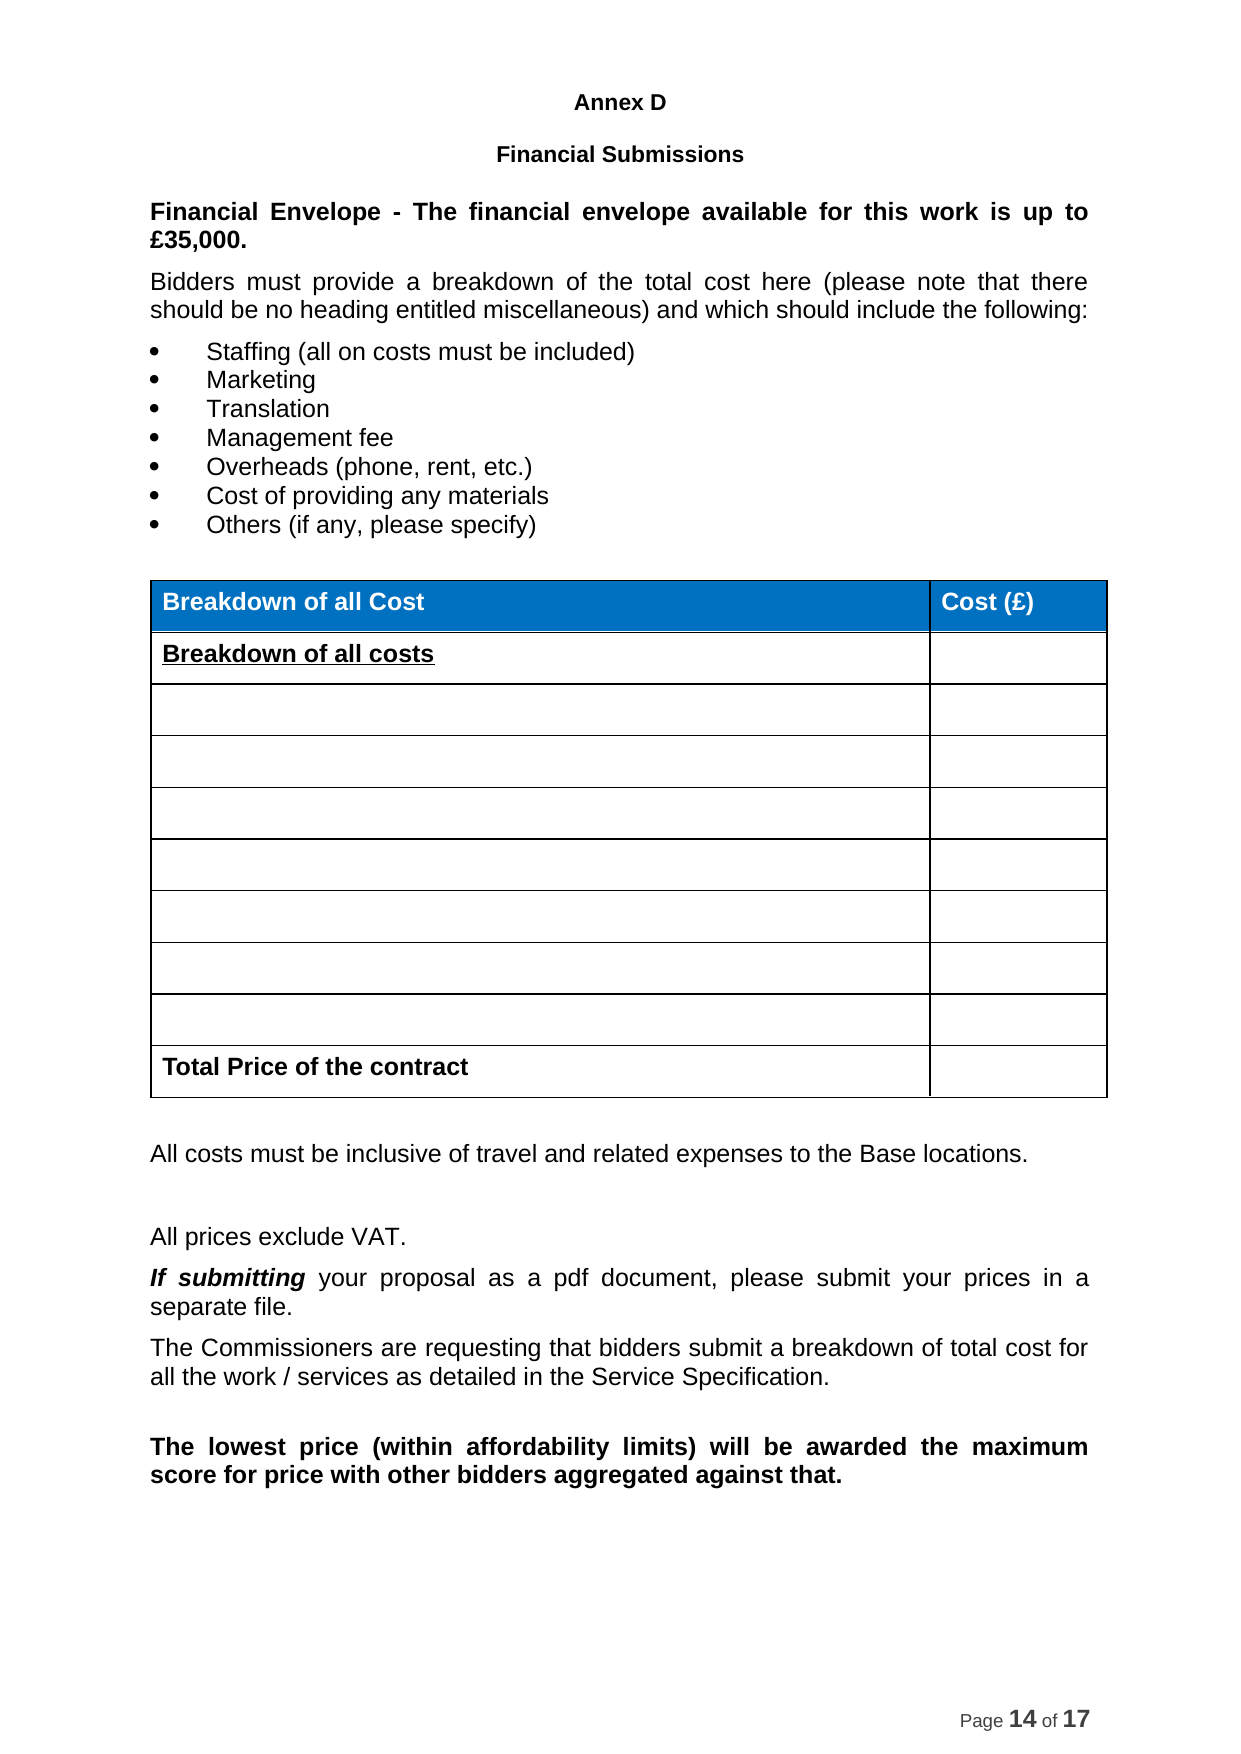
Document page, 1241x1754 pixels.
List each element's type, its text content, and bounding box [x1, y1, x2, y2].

list Staffing (all on costs must be included) [150, 336, 1090, 365]
text Bidders must provide a breakdown of the total cost here (please note that there should be no heading entitled miscellaneous) and which should include the following: [150, 266, 1090, 324]
table_cell [152, 891, 929, 941]
table_cell [152, 840, 929, 890]
table_cell [931, 943, 1106, 993]
text Annex D [150, 89, 1090, 115]
table_header Breakdown of all Cost [152, 581, 929, 631]
table_cell Total Price of the contract [152, 1046, 929, 1096]
table_cell [152, 995, 929, 1045]
table_cell Breakdown of all costs [152, 633, 929, 683]
list Overheads (phone, rent, etc.) [150, 452, 1090, 481]
table_cell [931, 840, 1106, 890]
list Others (if any, please specify) [150, 509, 1090, 538]
table_cell [152, 685, 929, 735]
list Management fee [150, 423, 1090, 452]
table_cell [931, 995, 1106, 1045]
list Cost of providing any materials [150, 481, 1090, 509]
list Translation [150, 394, 1090, 423]
table_cell [931, 685, 1106, 735]
table_cell [931, 736, 1106, 786]
list Marketing [150, 365, 1090, 394]
text All costs must be inclusive of travel and related expenses to the Base locations. [150, 1139, 1090, 1168]
text The Commissioners are requesting that bidders submit a breakdown of total cost for all the work / services as detailed in the Service Specification. [150, 1333, 1090, 1390]
table_cell [152, 788, 929, 838]
text If submitting your proposal as a pdf document, please submit your prices in a separate file. [150, 1263, 1090, 1320]
text Financial Envelope - The financial envelope available for this work is up to £35,000. [150, 196, 1090, 254]
text All prices exclude VAT. [150, 1222, 1090, 1250]
table_cell [931, 891, 1106, 941]
table_cell [931, 788, 1106, 838]
table_cell [931, 1046, 1106, 1096]
text The lowest price (within affordability limits) will be awarded the maximum score for price with other bidders aggregated against that. [150, 1432, 1090, 1489]
table_cell [152, 943, 929, 993]
text Financial Submissions [150, 141, 1090, 168]
table_cell [931, 633, 1106, 683]
table_header Cost (£) [931, 581, 1106, 631]
table_cell [152, 736, 929, 786]
